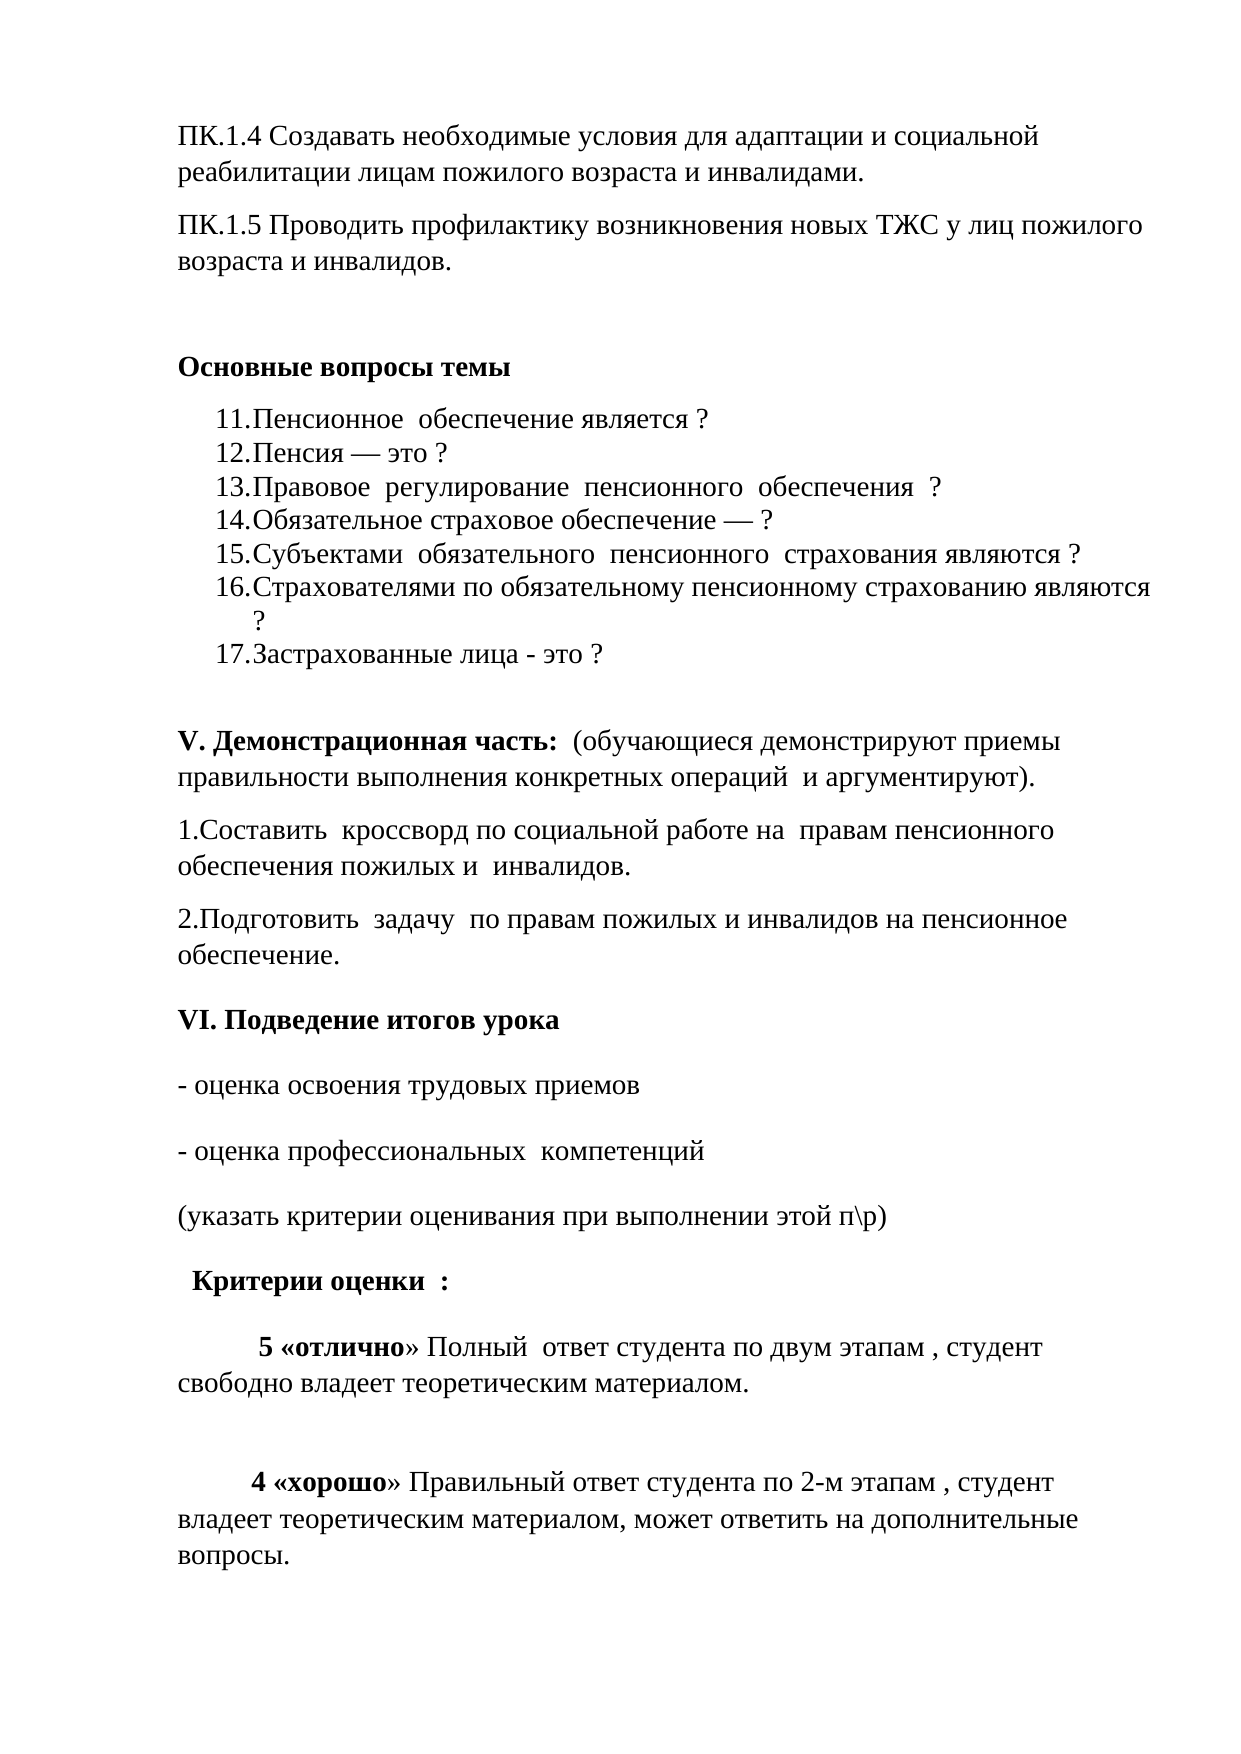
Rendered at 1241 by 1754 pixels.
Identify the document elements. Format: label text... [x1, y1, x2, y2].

list Субъектами обязательного пенсионного страхования являются ? [215, 536, 1152, 569]
list Страхователями по обязательному пенсионному страхованию являются ? [215, 569, 1152, 636]
list Пенсионное обеспечение является ? [215, 402, 1152, 435]
text (указать критерии оценивания при выполнении этой п\р) [177, 1198, 1152, 1232]
text V. Демонстрационная часть: (обучающиеся демонстрируют приемы правильности выполнения конкретных операций и аргументируют). [177, 723, 1152, 792]
text Критерии оценки : [177, 1263, 1152, 1297]
text - оценка профессиональных компетенций [177, 1133, 1152, 1166]
text 2.Подготовить задачу по правам пожилых и инвалидов на пенсионное обеспечение. [177, 901, 1152, 970]
text ПК.1.5 Проводить профилактику возникновения новых ТЖС у лиц пожилого возраста и инвалидов. [177, 207, 1152, 277]
text 4 «хорошо» Правильный ответ студента по 2-м этапам , студент владеет теоретическим материалом, может ответить на дополнительные вопросы. [177, 1464, 1152, 1570]
list Правовое регулирование пенсионного обеспечения ? [215, 469, 1152, 502]
text 1.Составить кроссворд по социальной работе на правам пенсионного обеспечения пожилых и инвалидов. [177, 812, 1152, 881]
list Застрахованные лица - это ? [215, 636, 1152, 670]
text - оценка освоения трудовых приемов [177, 1067, 1152, 1101]
text VI. Подведение итогов урока [177, 1002, 1152, 1036]
text ПК.1.4 Создавать необходимые условия для адаптации и социальной реабилитации лицам пожилого возраста и инвалидами. [177, 118, 1152, 188]
list Обязательное страховое обеспечение — ? [215, 502, 1152, 536]
text Основные вопросы темы [177, 349, 1152, 382]
text 5 «отлично» Полный ответ студента по двум этапам , студент свободно владеет теоретическим материалом. [177, 1329, 1152, 1398]
list Пенсия — это ? [215, 435, 1152, 469]
